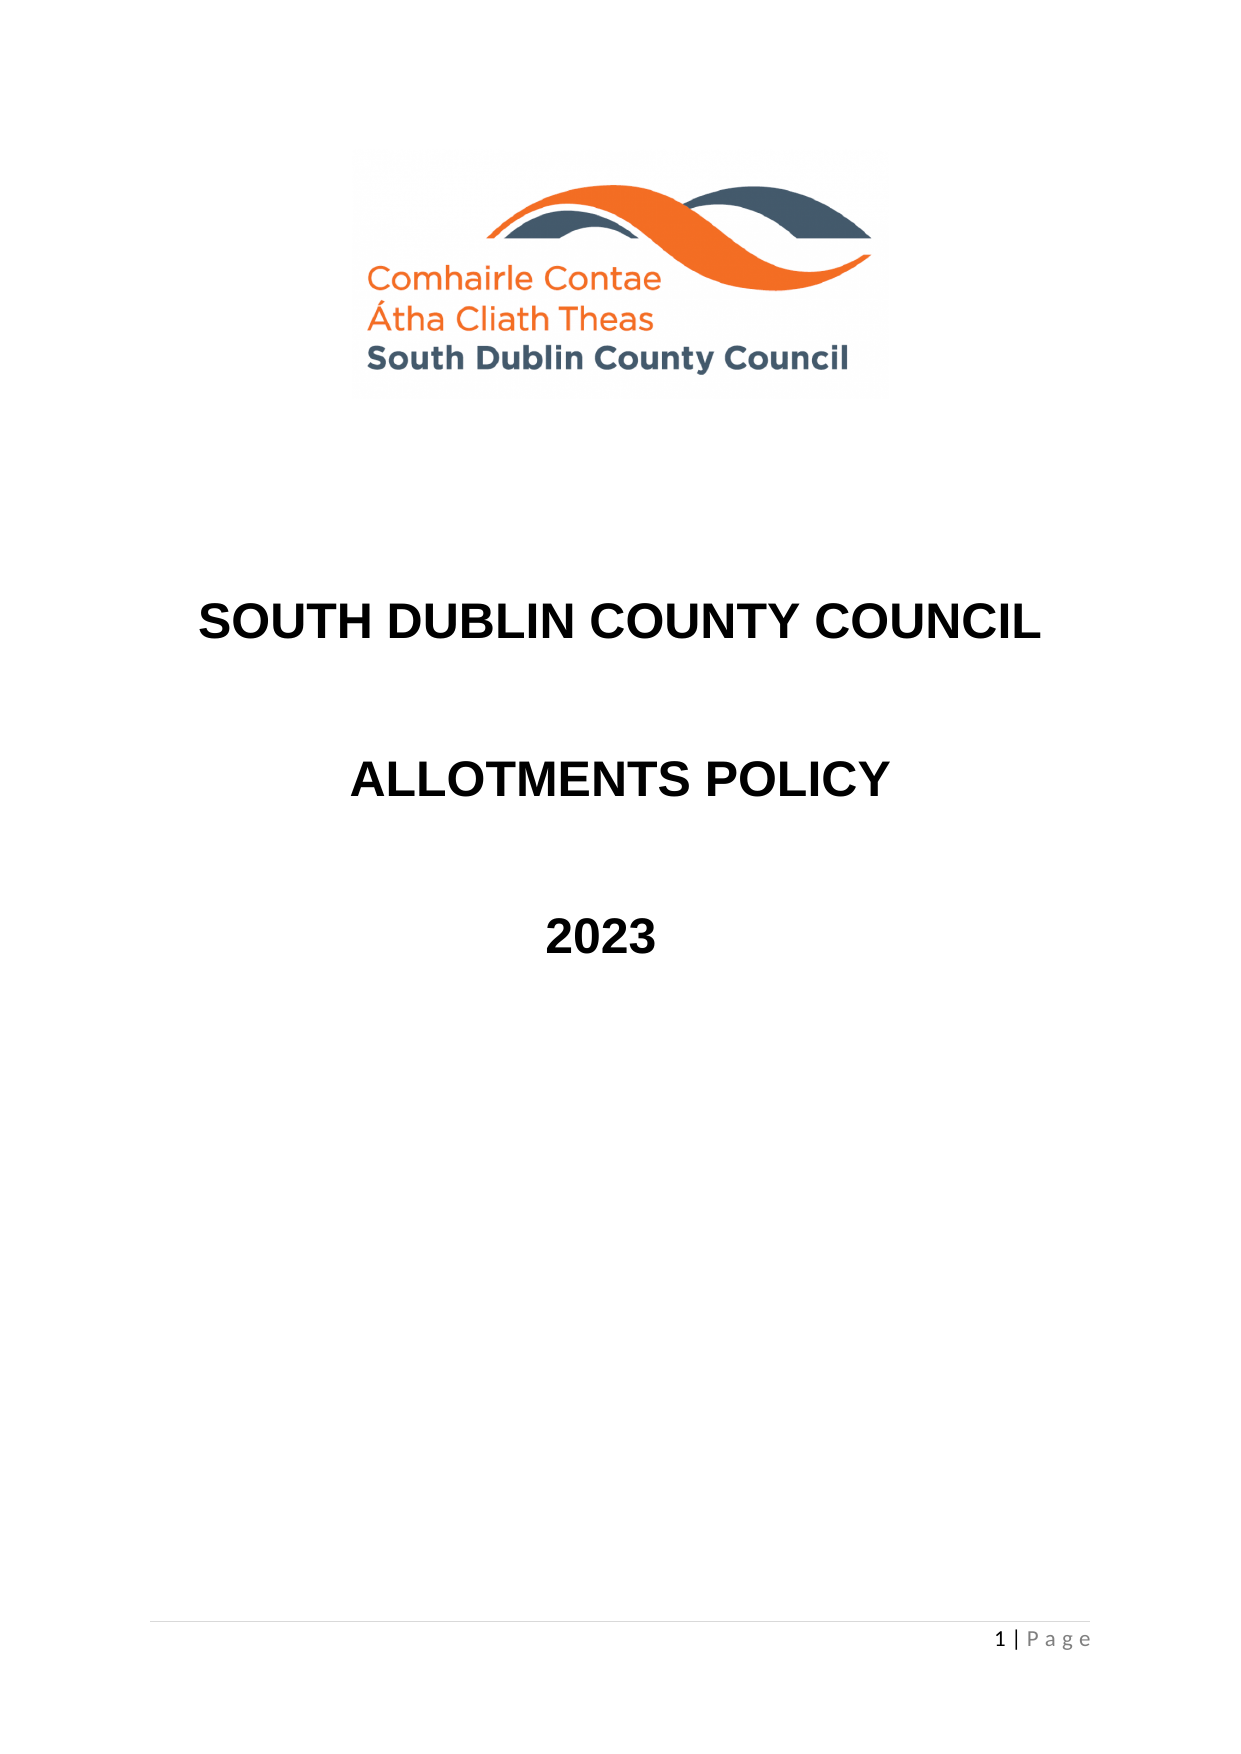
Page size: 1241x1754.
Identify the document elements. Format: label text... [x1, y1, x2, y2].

picture [352, 149, 889, 399]
text SOUTH DUBLIN COUNTY COUNCIL [150, 592, 1090, 649]
text ALLOTMENTS POLICY [150, 749, 1090, 807]
text 2023 [150, 907, 1090, 964]
